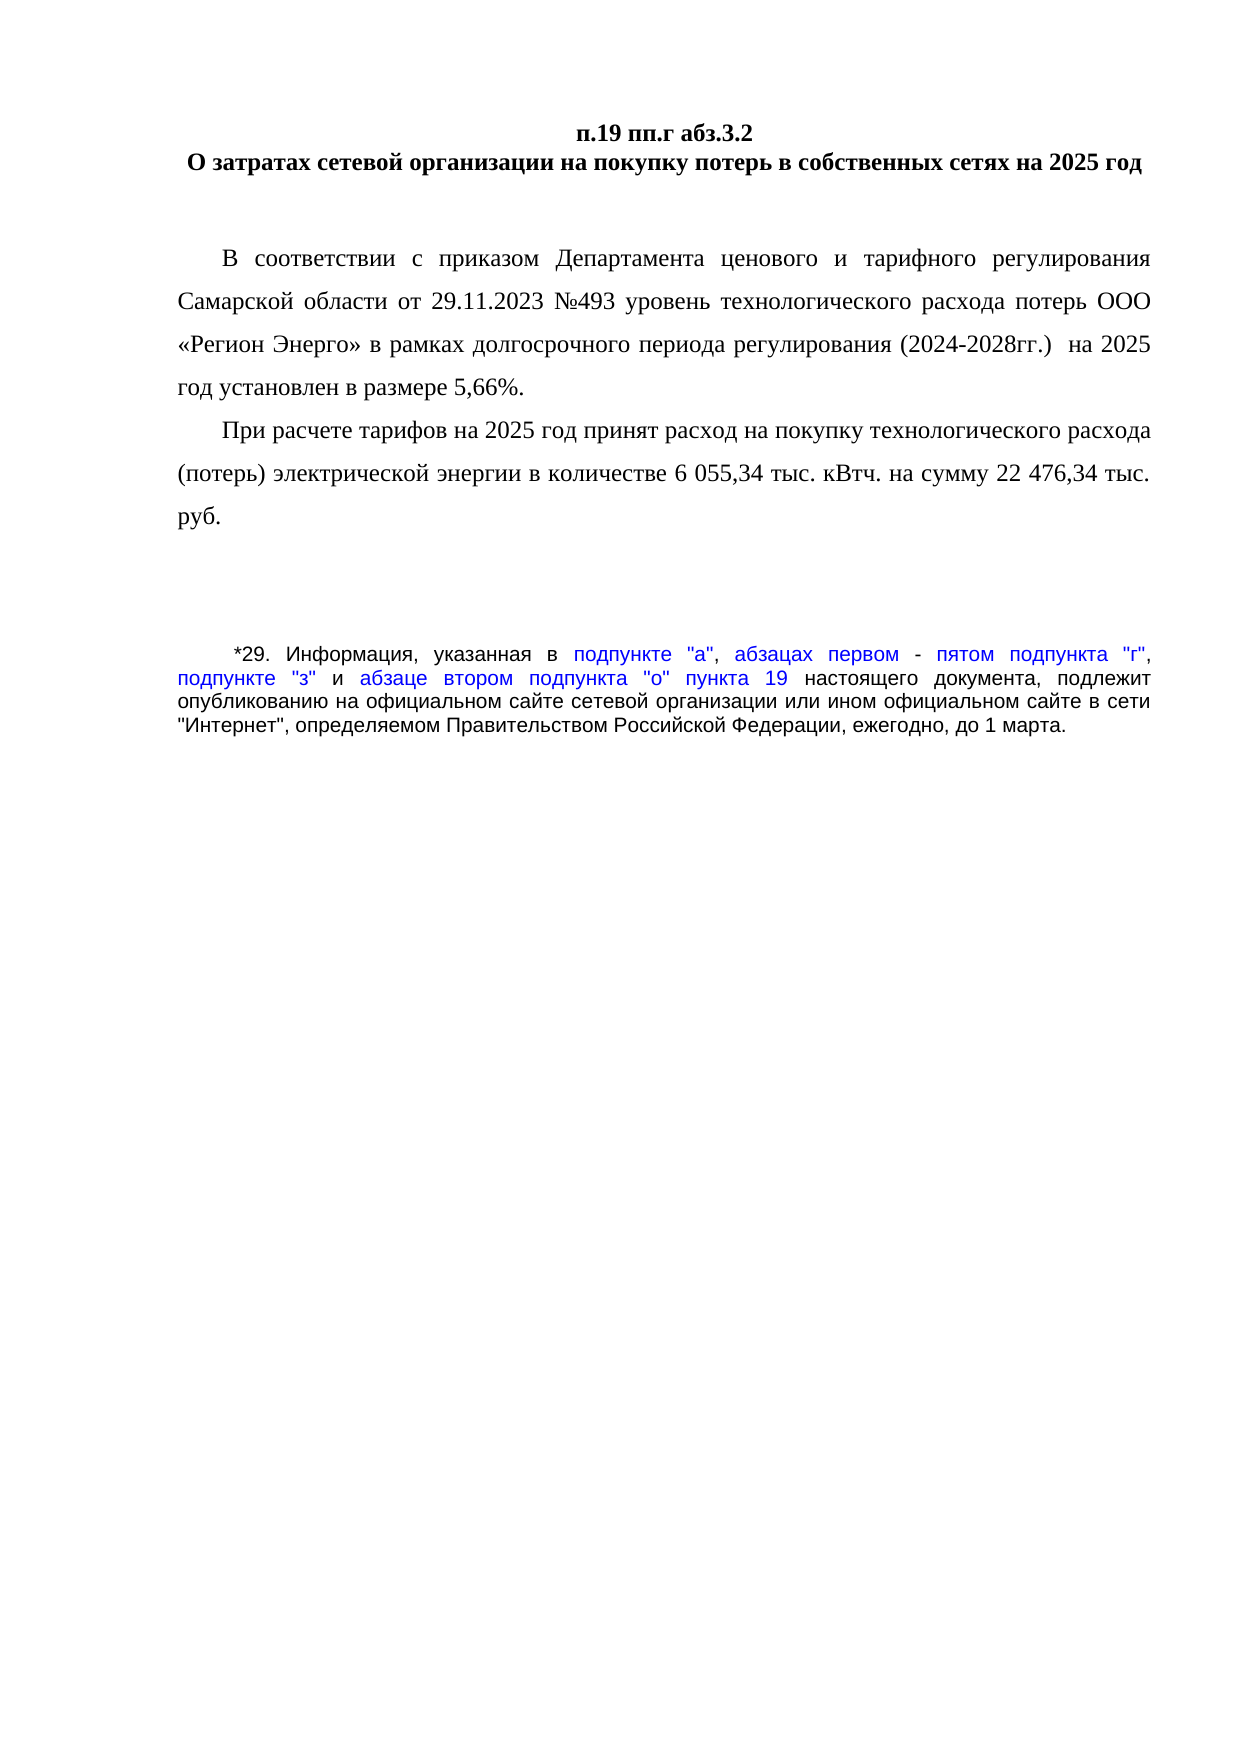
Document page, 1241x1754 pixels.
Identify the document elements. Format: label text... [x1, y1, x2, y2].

text При расчете тарифов на 2025 год принят расход на покупку технологического расхода (потерь) электрической энергии в количестве 6 055,34 тыс. кВтч. на сумму 22 476,34 тыс. руб. [177, 415, 1152, 530]
text О затратах сетевой организации на покупку потерь в собственных сетях на 2025 год [177, 147, 1152, 176]
text В соответствии с приказом Департамента ценового и тарифного регулирования Самарской области от 29.11.2023 №493 уровень технологического расхода потерь ООО «Регион Энерго» в рамках долгосрочного периода регулирования (2024-2028гг.) на 2025 год установлен в размере 5,66%. [177, 243, 1152, 401]
text п.19 пп.г абз.3.2 [177, 118, 1152, 147]
text *29. Информация, указанная в подпункте "а", абзацах первом - пятом подпункта "г", подпункте "з" и абзаце втором подпункта "о" пункта 19 настоящего документа, подлежит опубликованию на официальном сайте сетевой организации или ином официальном сайте в сети "Интернет", определяемом Правительством Российской Федерации, ежегодно, до 1 марта. [177, 641, 1152, 737]
